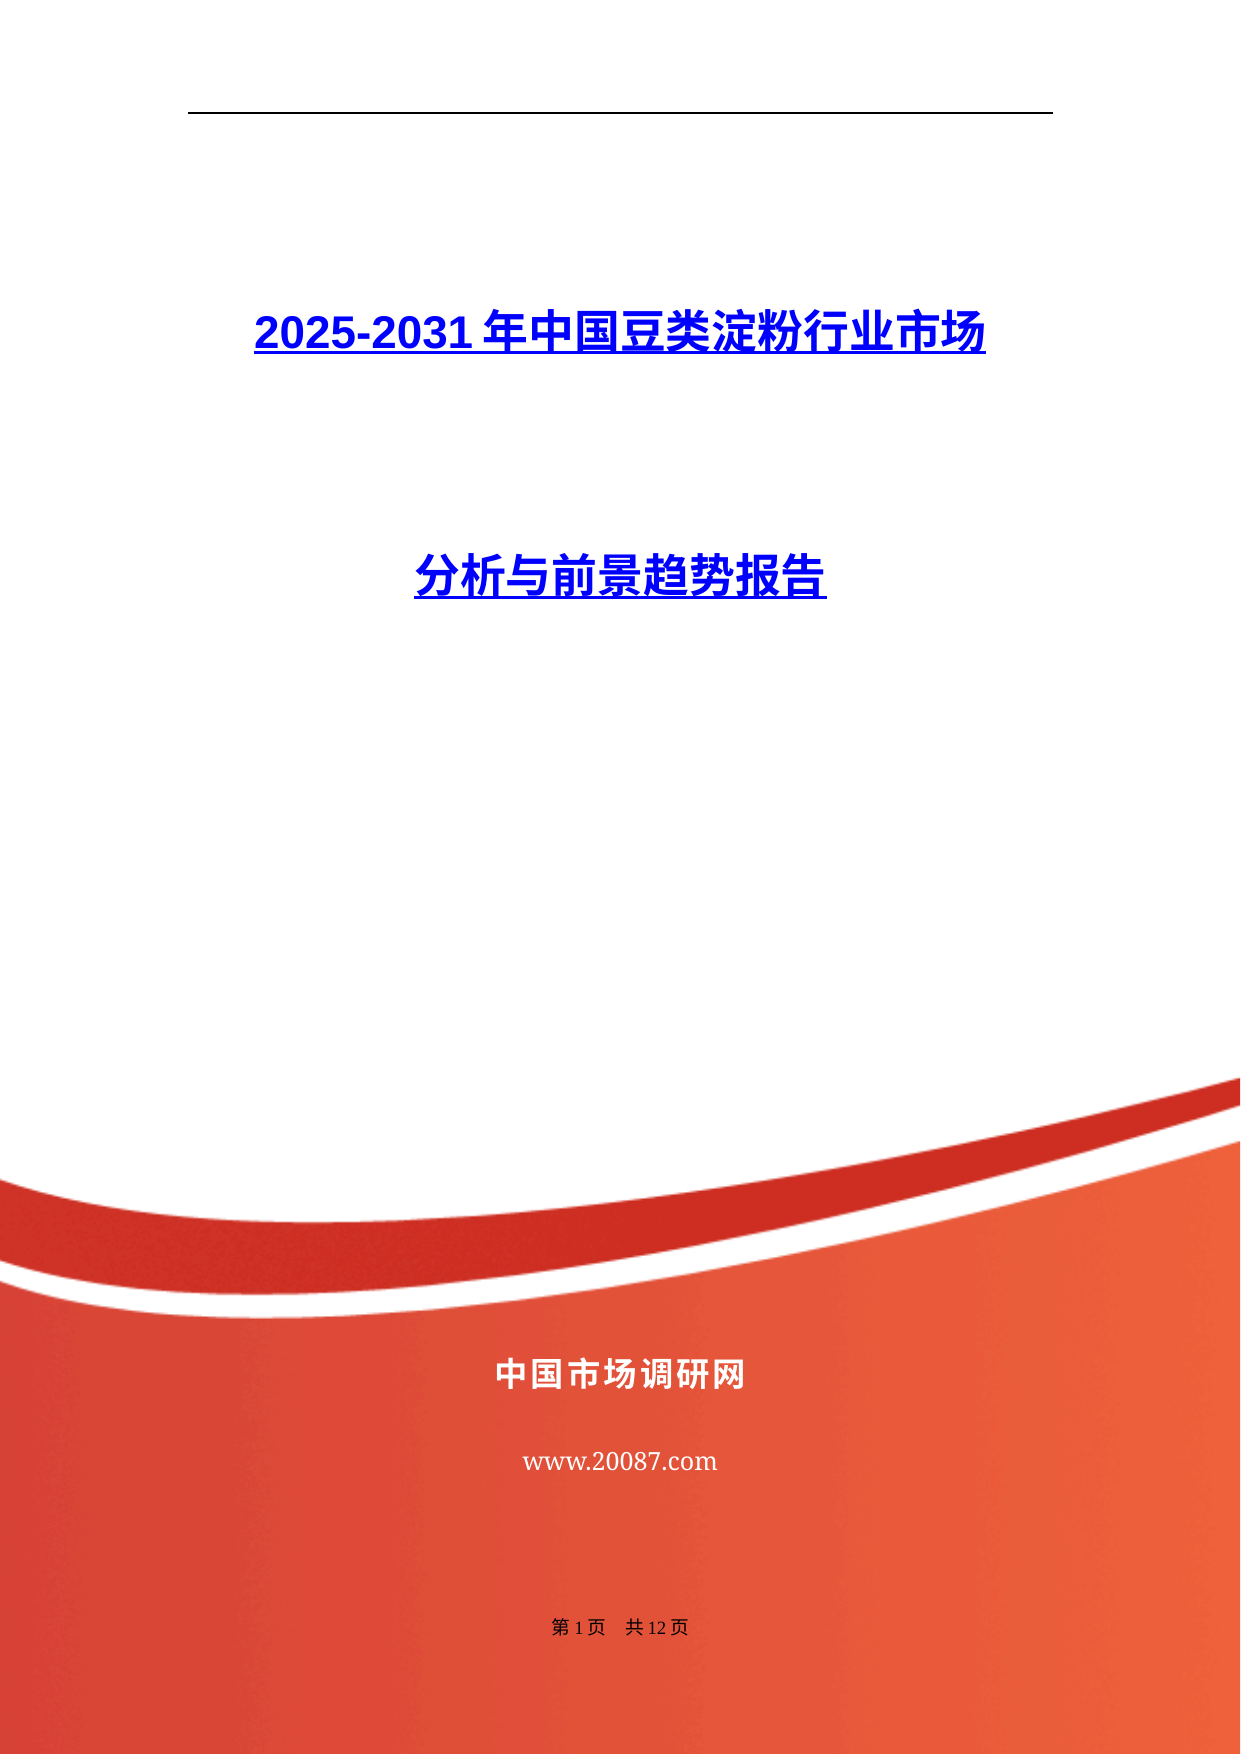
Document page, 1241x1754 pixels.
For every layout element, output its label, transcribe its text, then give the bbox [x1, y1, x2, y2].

table_header 2025-2031年中国豆类淀粉行业市场分析与前景趋势报告 [188, 207, 1053, 773]
picture [0, 1006, 1241, 1754]
text www.20087.com [187, 1428, 1053, 1493]
subtitle 中国市场调研网 [187, 1339, 1053, 1404]
